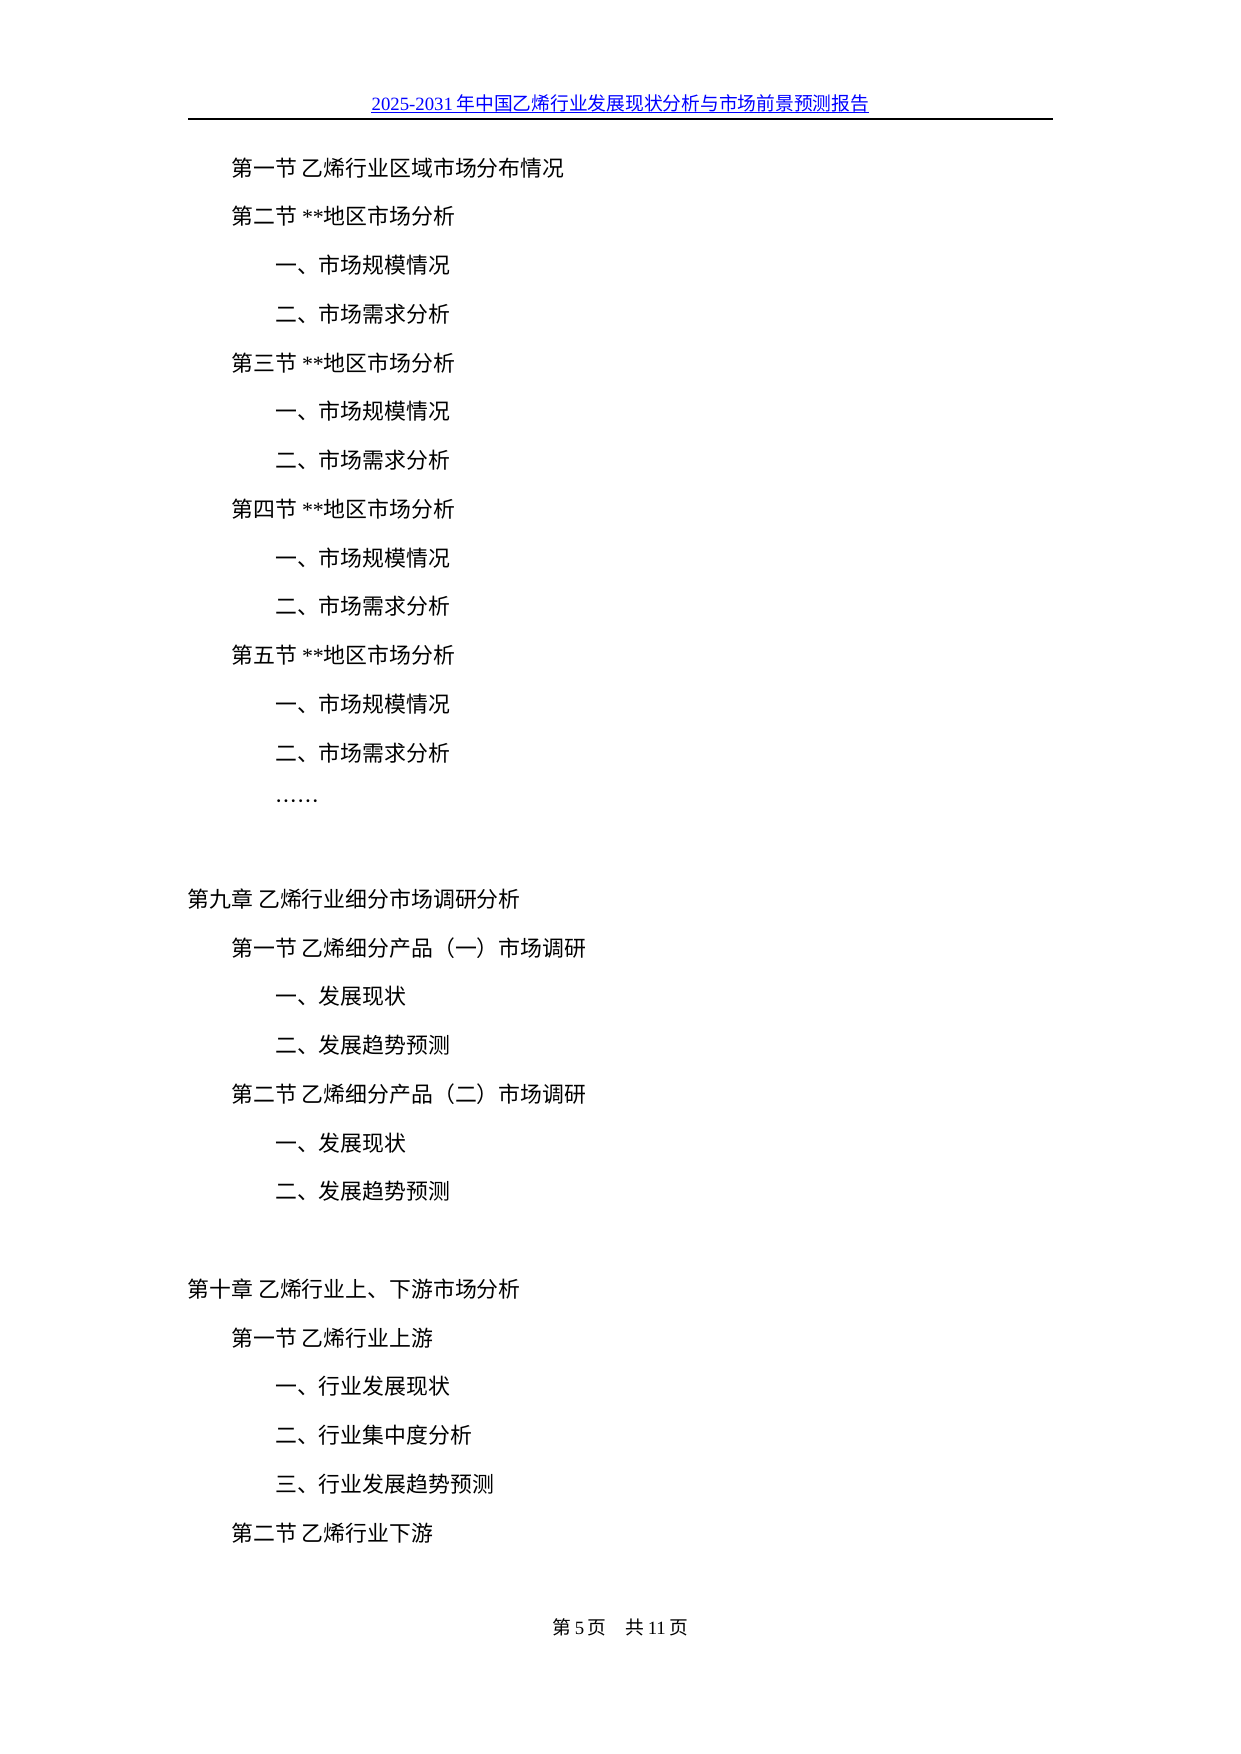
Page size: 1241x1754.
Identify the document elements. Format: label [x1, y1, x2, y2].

text [187, 150, 1053, 1548]
